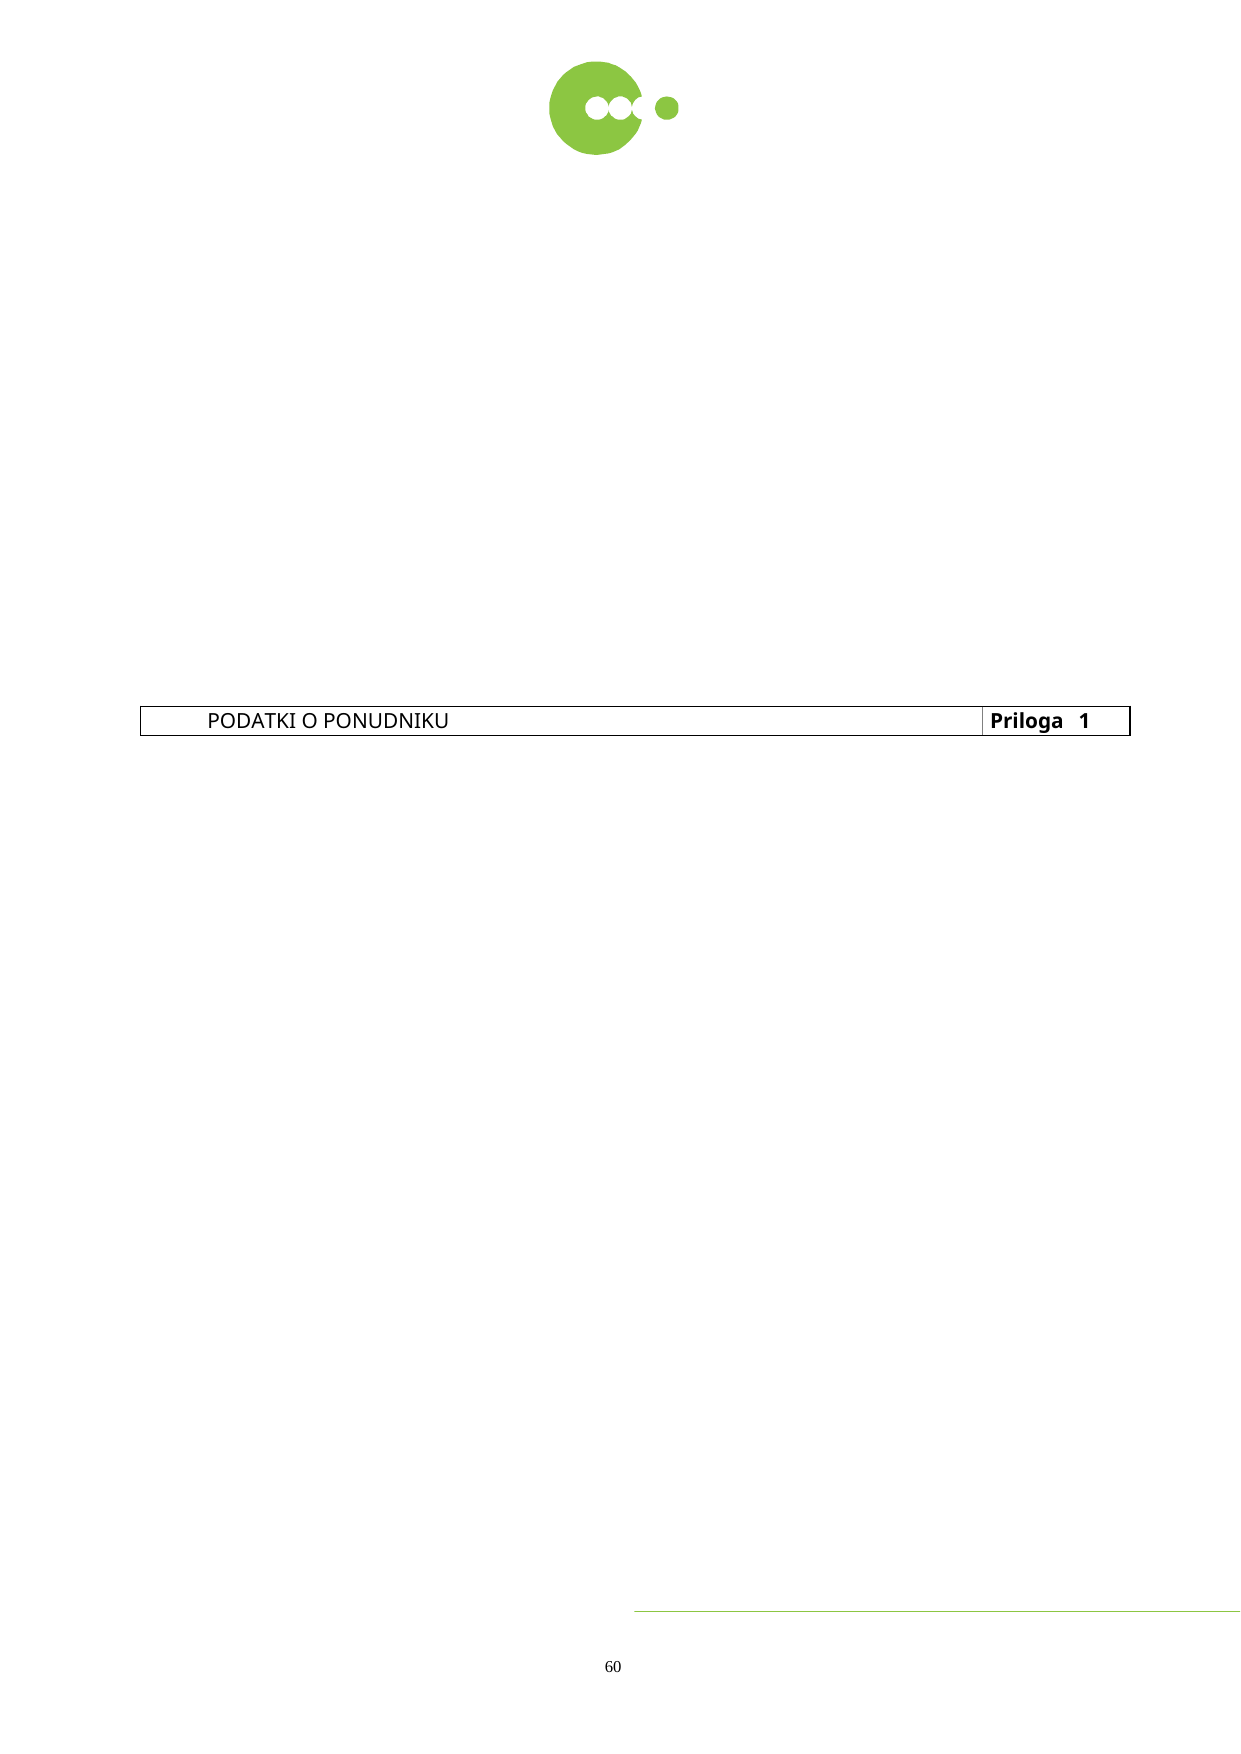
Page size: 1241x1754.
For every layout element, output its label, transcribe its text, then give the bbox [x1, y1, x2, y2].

table_header PODATKI O PONUDNIKU [200, 707, 982, 735]
table_header Priloga [983, 707, 1071, 735]
table_header 1 [1071, 707, 1129, 735]
table_header [141, 707, 200, 735]
